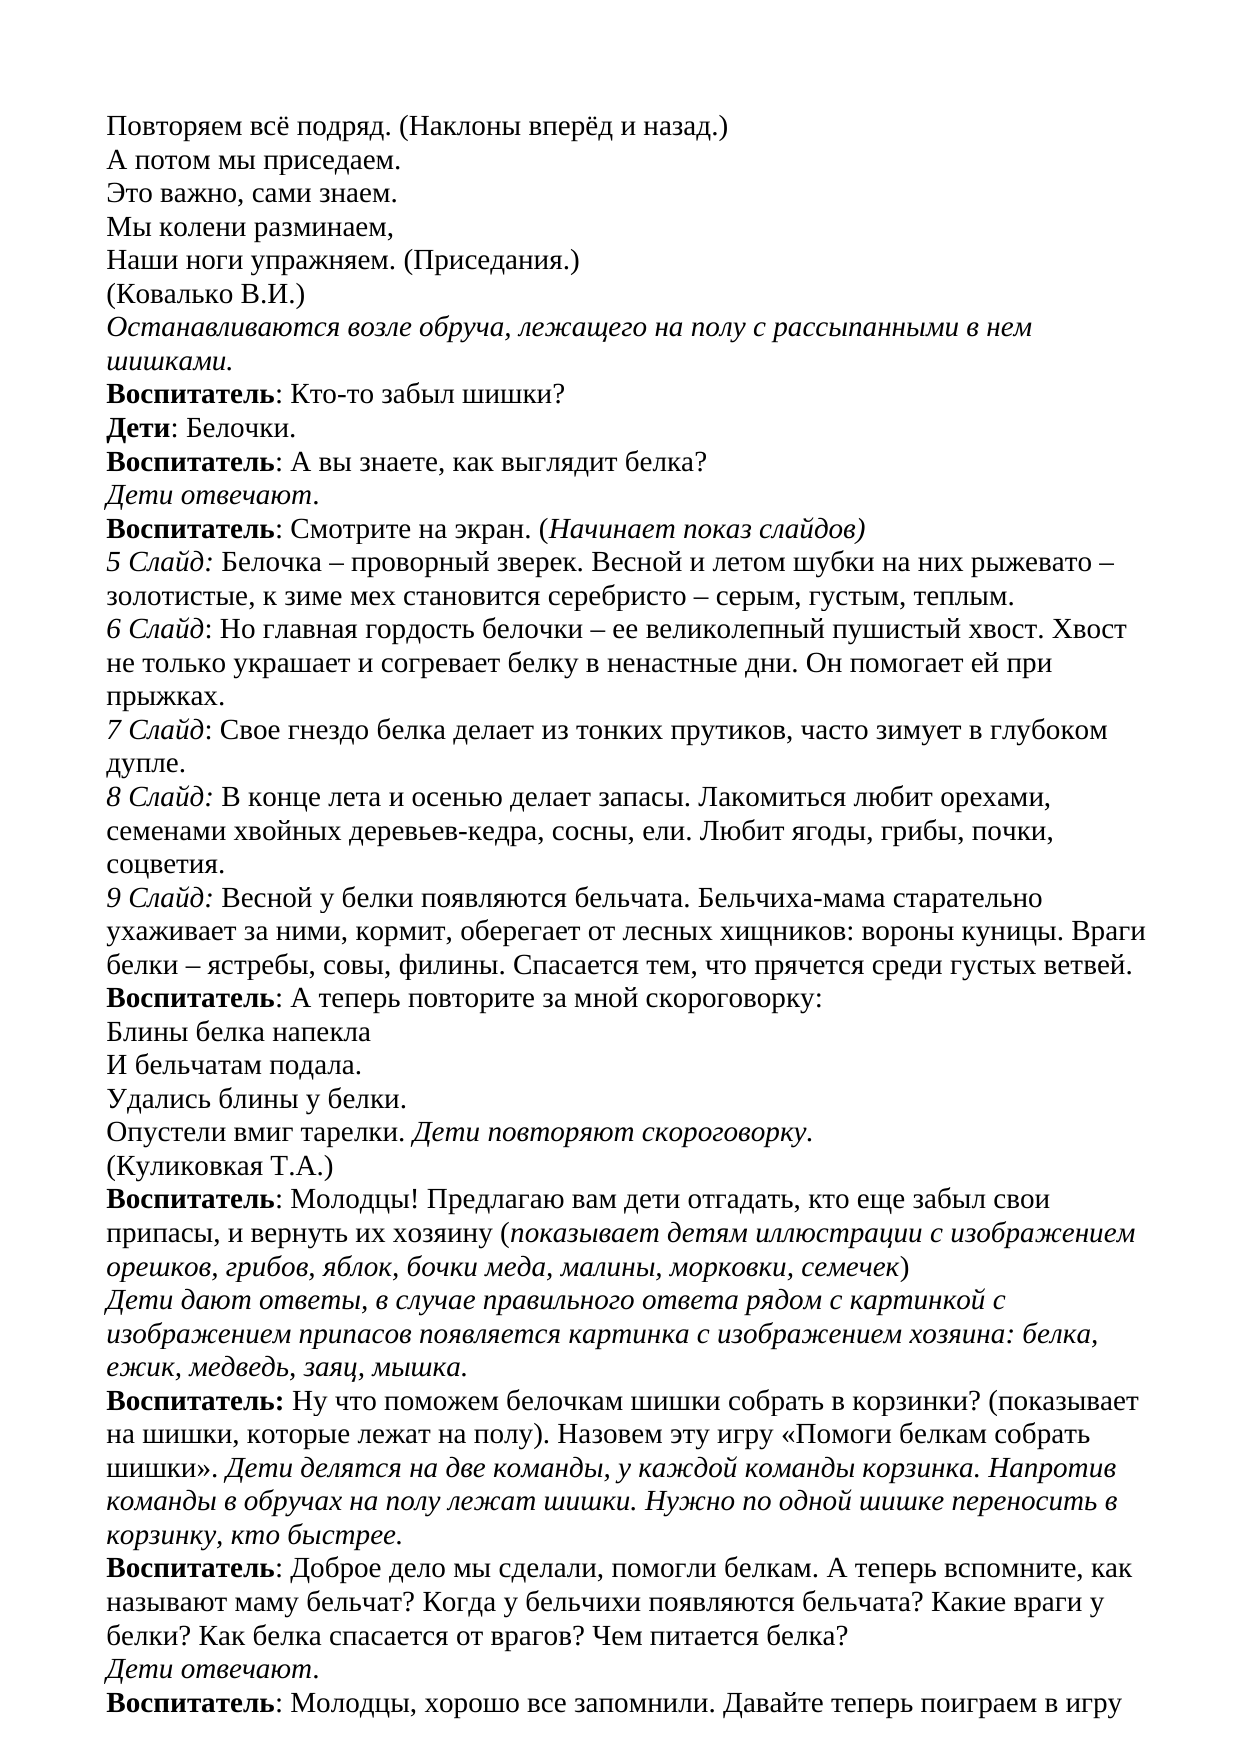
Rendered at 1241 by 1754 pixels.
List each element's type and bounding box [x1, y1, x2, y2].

text [106, 108, 1163, 1718]
